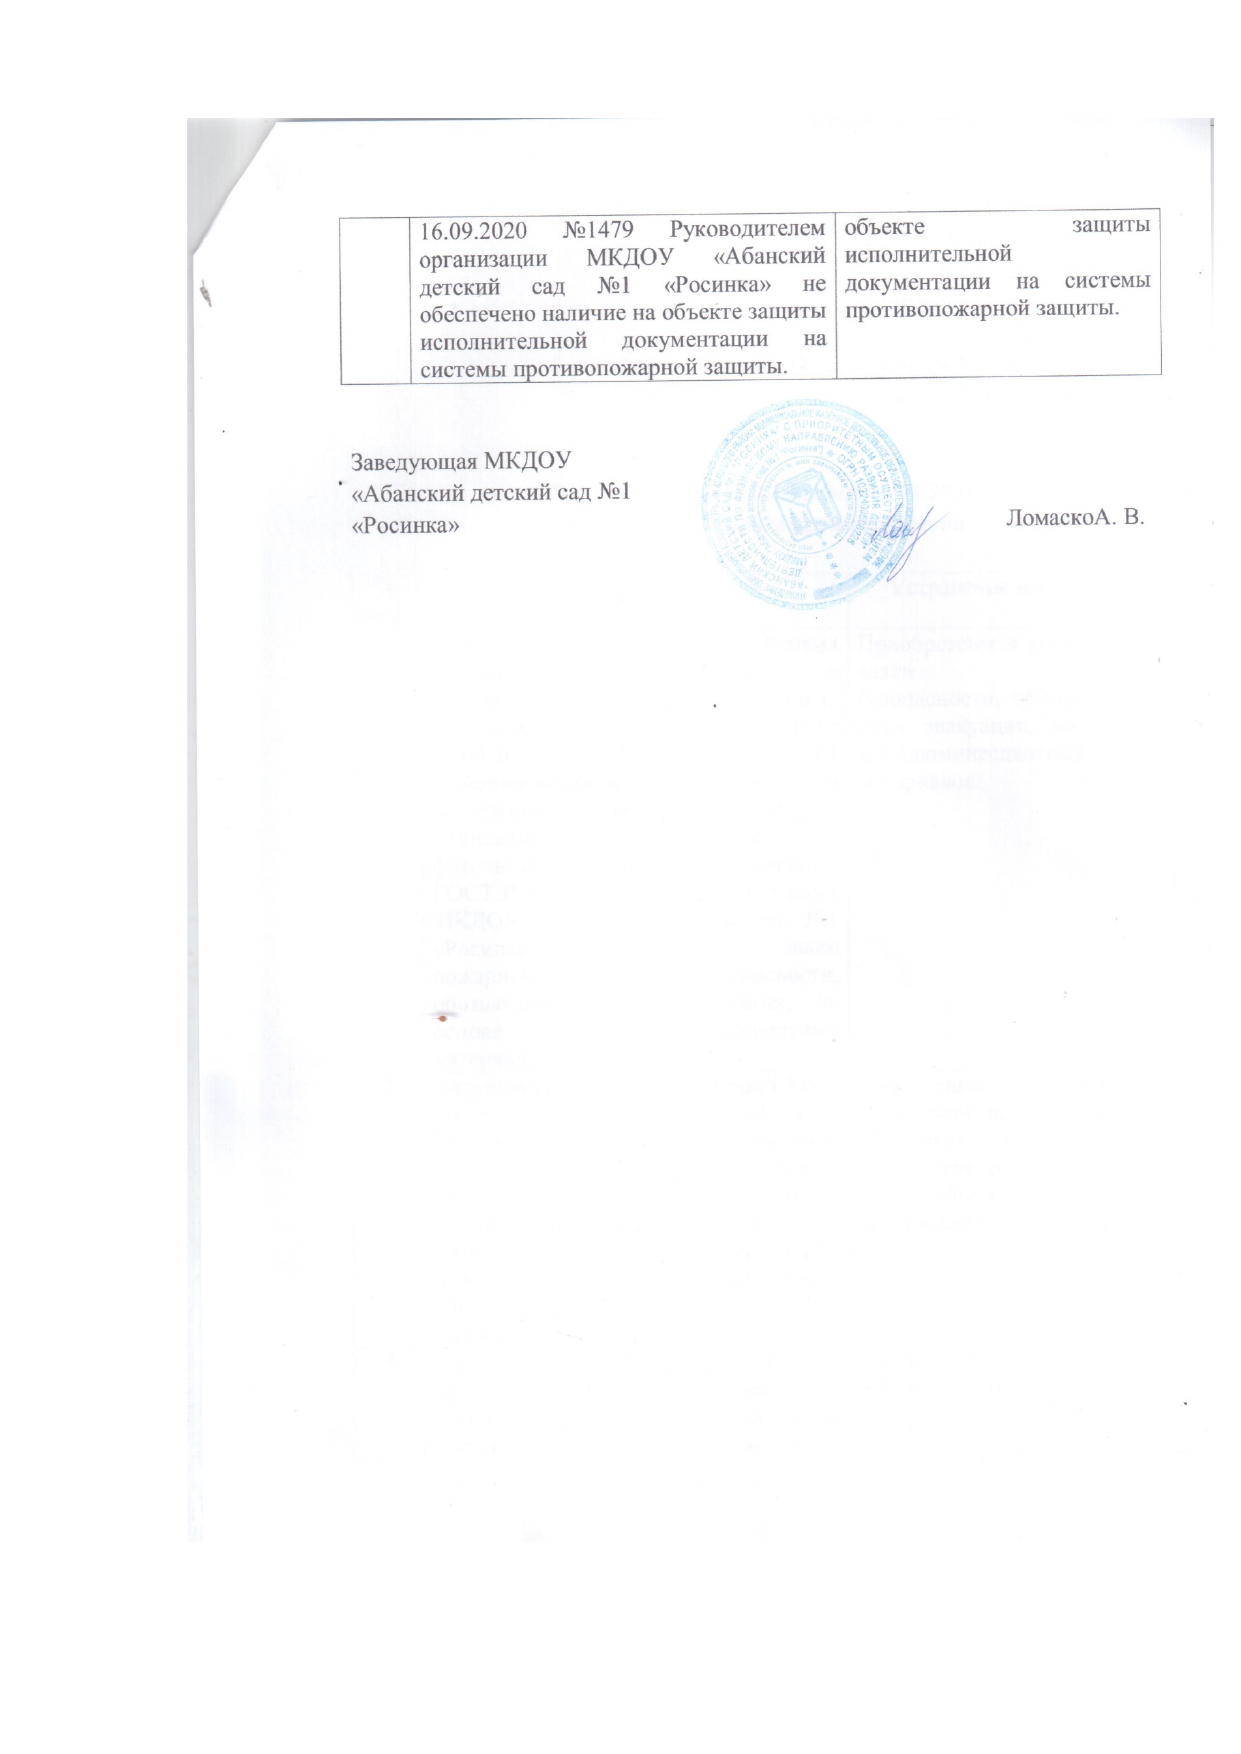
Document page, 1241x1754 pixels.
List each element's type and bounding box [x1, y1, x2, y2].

picture [177, 118, 1223, 1556]
